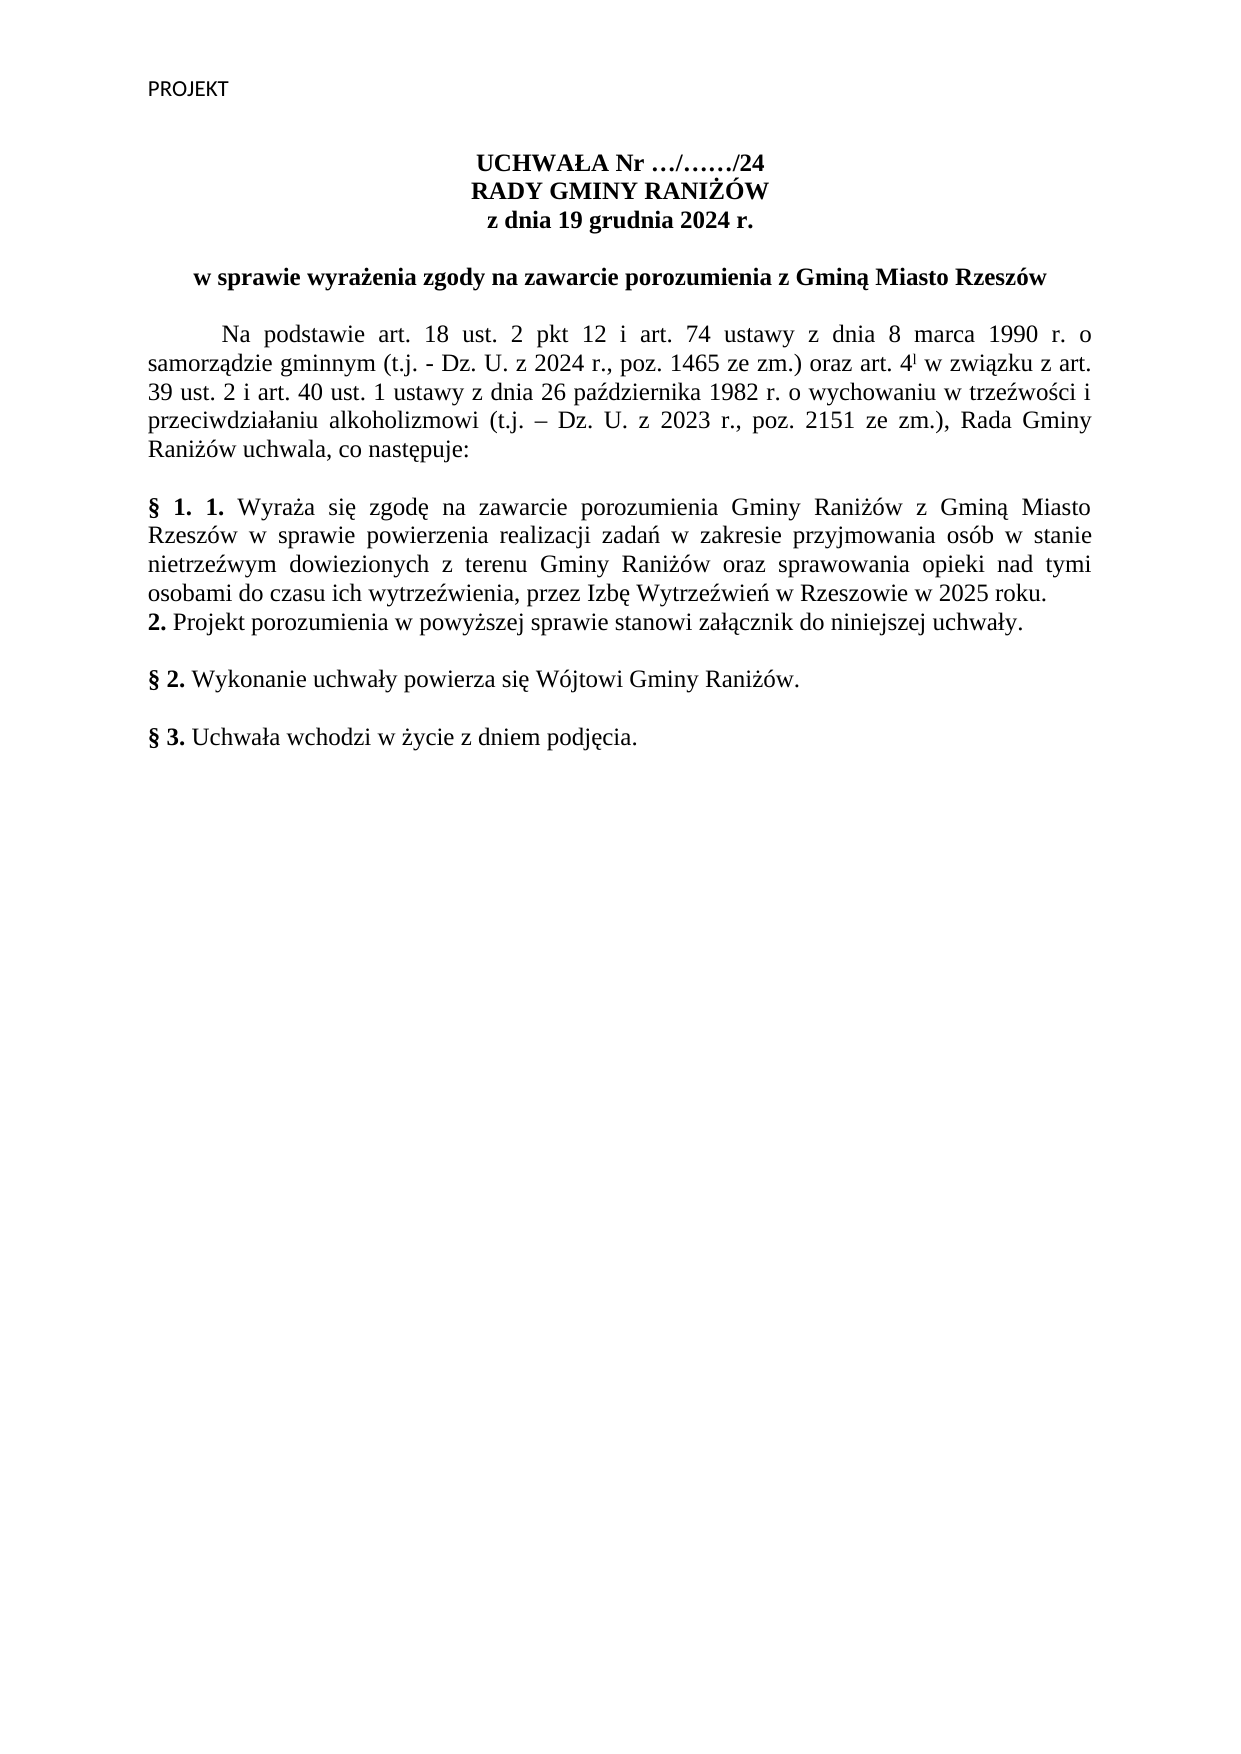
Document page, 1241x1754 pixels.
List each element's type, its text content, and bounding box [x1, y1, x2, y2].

text Na podstawie art. 18 ust. 2 pkt 12 i art. 74 ustawy z dnia 8 marca 1990 r. o samorządzie gminnym (t.j. - Dz. U. z 2024 r., poz. 1465 ze zm.) oraz art. 4ˡ w związku z art. 39 ust. 2 i art. 40 ust. 1 ustawy z dnia 26 października 1982 r. o wychowaniu w trzeźwości i przeciwdziałaniu alkoholizmowi (t.j. – Dz. U. z 2023 r., poz. 2151 ze zm.), Rada Gminy Raniżów uchwala, co następuje: [148, 319, 1093, 463]
text w sprawie wyrażenia zgody na zawarcie porozumienia z Gminą Miasto Rzeszów [148, 262, 1093, 291]
text RADY GMINY RANIŻÓW [148, 176, 1093, 205]
text UCHWAŁA Nr …/……/24 [148, 148, 1093, 176]
text 2. Projekt porozumienia w powyższej sprawie stanowi załącznik do niniejszej uchwały. [148, 607, 1093, 636]
text § 3. Uchwała wchodzi w życie z dniem podjęcia. [148, 722, 1093, 751]
text § 1. 1. Wyraża się zgodę na zawarcie porozumienia Gminy Raniżów z Gminą Miasto Rzeszów w sprawie powierzenia realizacji zadań w zakresie przyjmowania osób w stanie nietrzeźwym dowiezionych z terenu Gminy Raniżów oraz sprawowania opieki nad tymi osobami do czasu ich wytrzeźwienia, przez Izbę Wytrzeźwień w Rzeszowie w 2025 roku. [148, 492, 1093, 607]
text z dnia 19 grudnia 2024 r. [148, 205, 1093, 234]
text § 2. Wykonanie uchwały powierza się Wójtowi Gminy Raniżów. [148, 664, 1093, 693]
